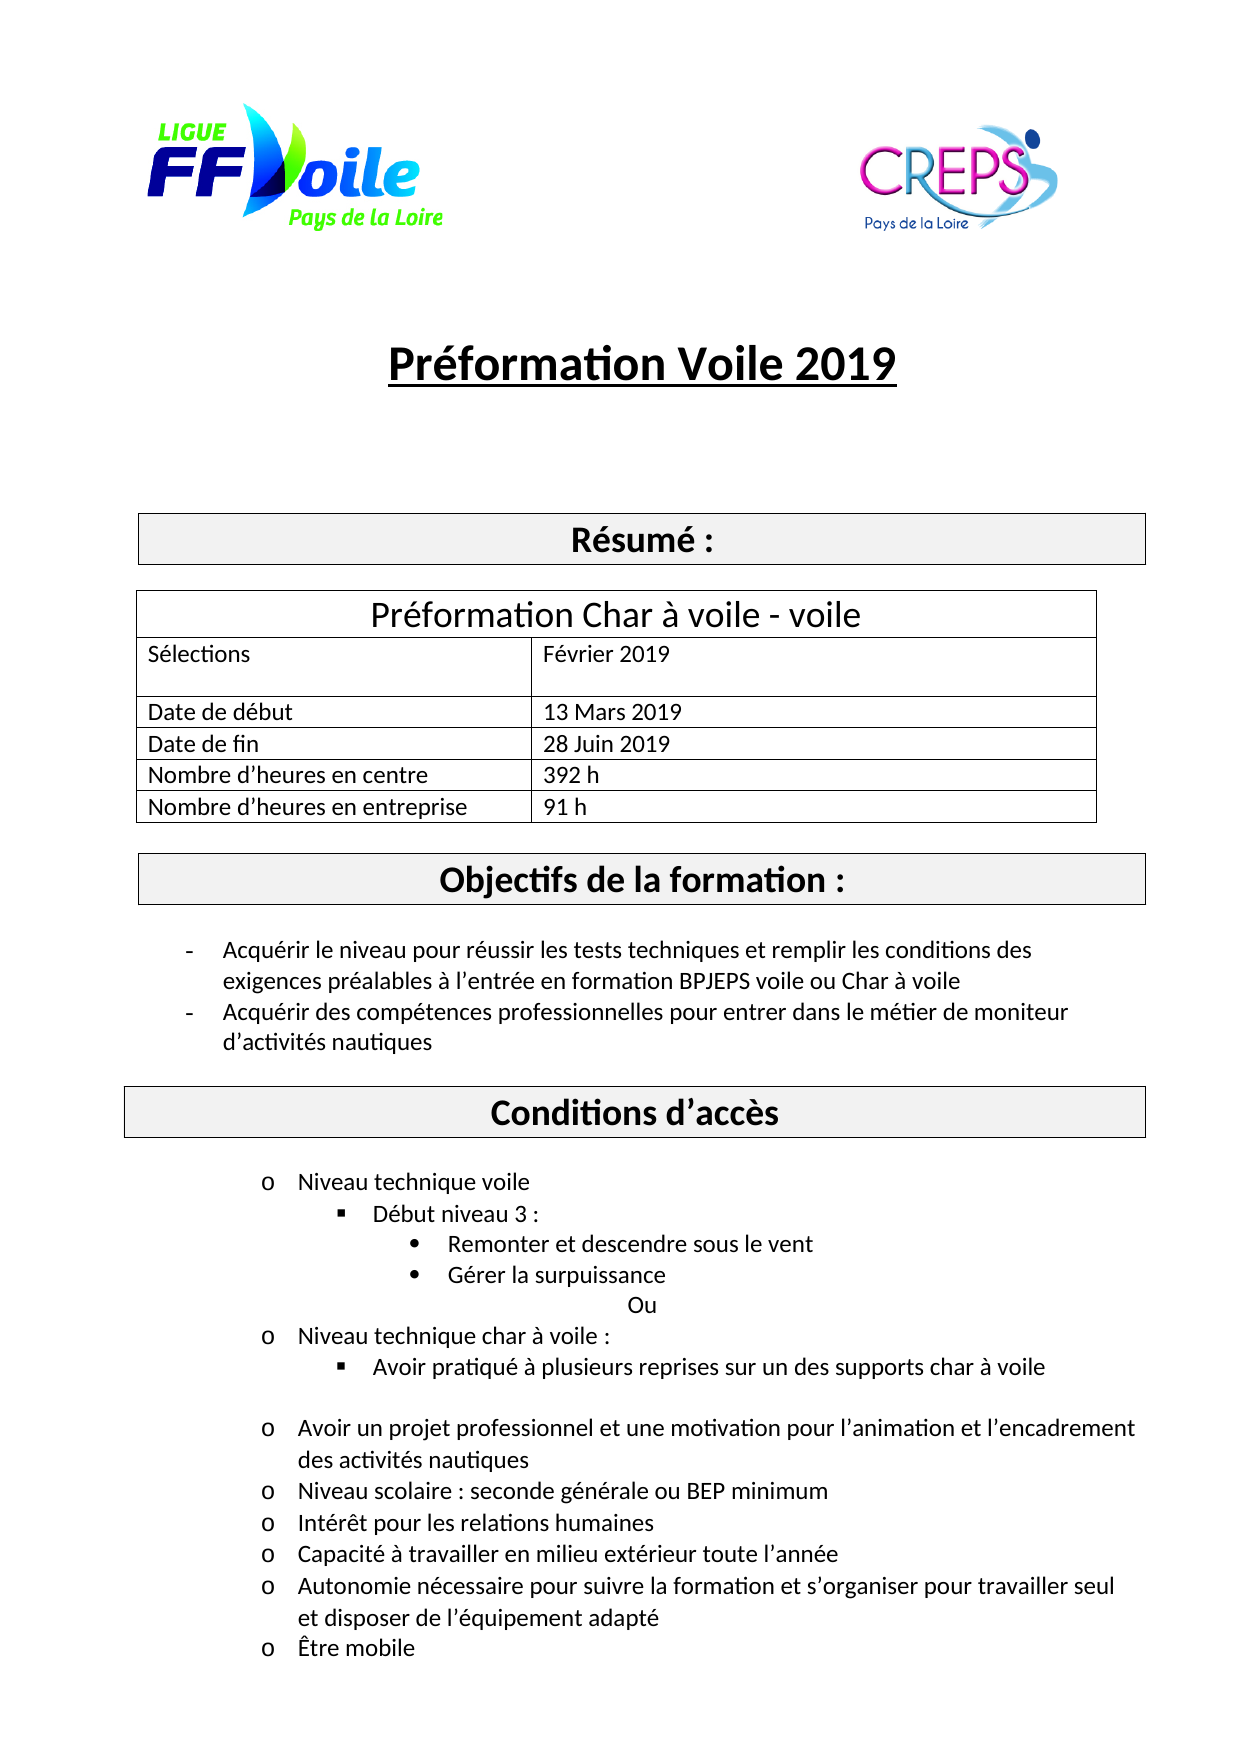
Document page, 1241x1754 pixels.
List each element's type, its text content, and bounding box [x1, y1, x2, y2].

list Être mobile [260, 1632, 1137, 1664]
table_cell Sélections [137, 638, 531, 696]
table_cell 28 Juin 2019 [532, 728, 1096, 759]
table_cell Nombre d’heures en entreprise [137, 791, 531, 822]
list Niveau technique char à voile : [260, 1320, 1137, 1352]
picture [147, 103, 443, 231]
table_cell Date de début [137, 697, 531, 727]
list Avoir un projet professionnel et une motivation pour l’animation et l’encadrement des activités nautiques [260, 1413, 1137, 1475]
table_cell Février 2019 [532, 638, 1096, 696]
text Objectifs de la formation : [139, 854, 1145, 904]
picture [812, 103, 1088, 298]
table_cell 91 h [532, 791, 1096, 822]
list Avoir pratiqué à plusieurs reprises sur un des supports char à voile [335, 1352, 1137, 1382]
table_header Préformation Char à voile - voile [137, 591, 1096, 637]
text Conditions d’accès [125, 1087, 1145, 1137]
text Ou [148, 1289, 1137, 1320]
text Résumé : [139, 514, 1145, 564]
text Préformation Voile 2019 [148, 332, 1137, 393]
list Acquérir des compétences professionnelles pour entrer dans le métier de moniteur d’activités nautiques [185, 996, 1137, 1057]
list Remonter et descendre sous le vent [410, 1228, 1137, 1259]
list Niveau scolaire : seconde générale ou BEP minimum [260, 1475, 1137, 1507]
table_cell Date de fin [137, 728, 531, 759]
table_cell 13 Mars 2019 [532, 697, 1096, 727]
table_cell 392 h [532, 760, 1096, 790]
list Niveau technique voile [260, 1166, 1137, 1198]
list Acquérir le niveau pour réussir les tests techniques et remplir les conditions des exigences préalables à l’entrée en formation BPJEPS voile ou Char à voile [185, 934, 1137, 996]
list Intérêt pour les relations humaines [260, 1507, 1137, 1538]
list Gérer la surpuissance [410, 1259, 1137, 1289]
table_cell Nombre d’heures en centre [137, 760, 531, 790]
list Capacité à travailler en milieu extérieur toute l’année [260, 1538, 1137, 1570]
list Début niveau 3 : [335, 1198, 1137, 1228]
list Autonomie nécessaire pour suivre la formation et s’organiser pour travailler seul et disposer de l’équipement adapté [260, 1570, 1137, 1632]
